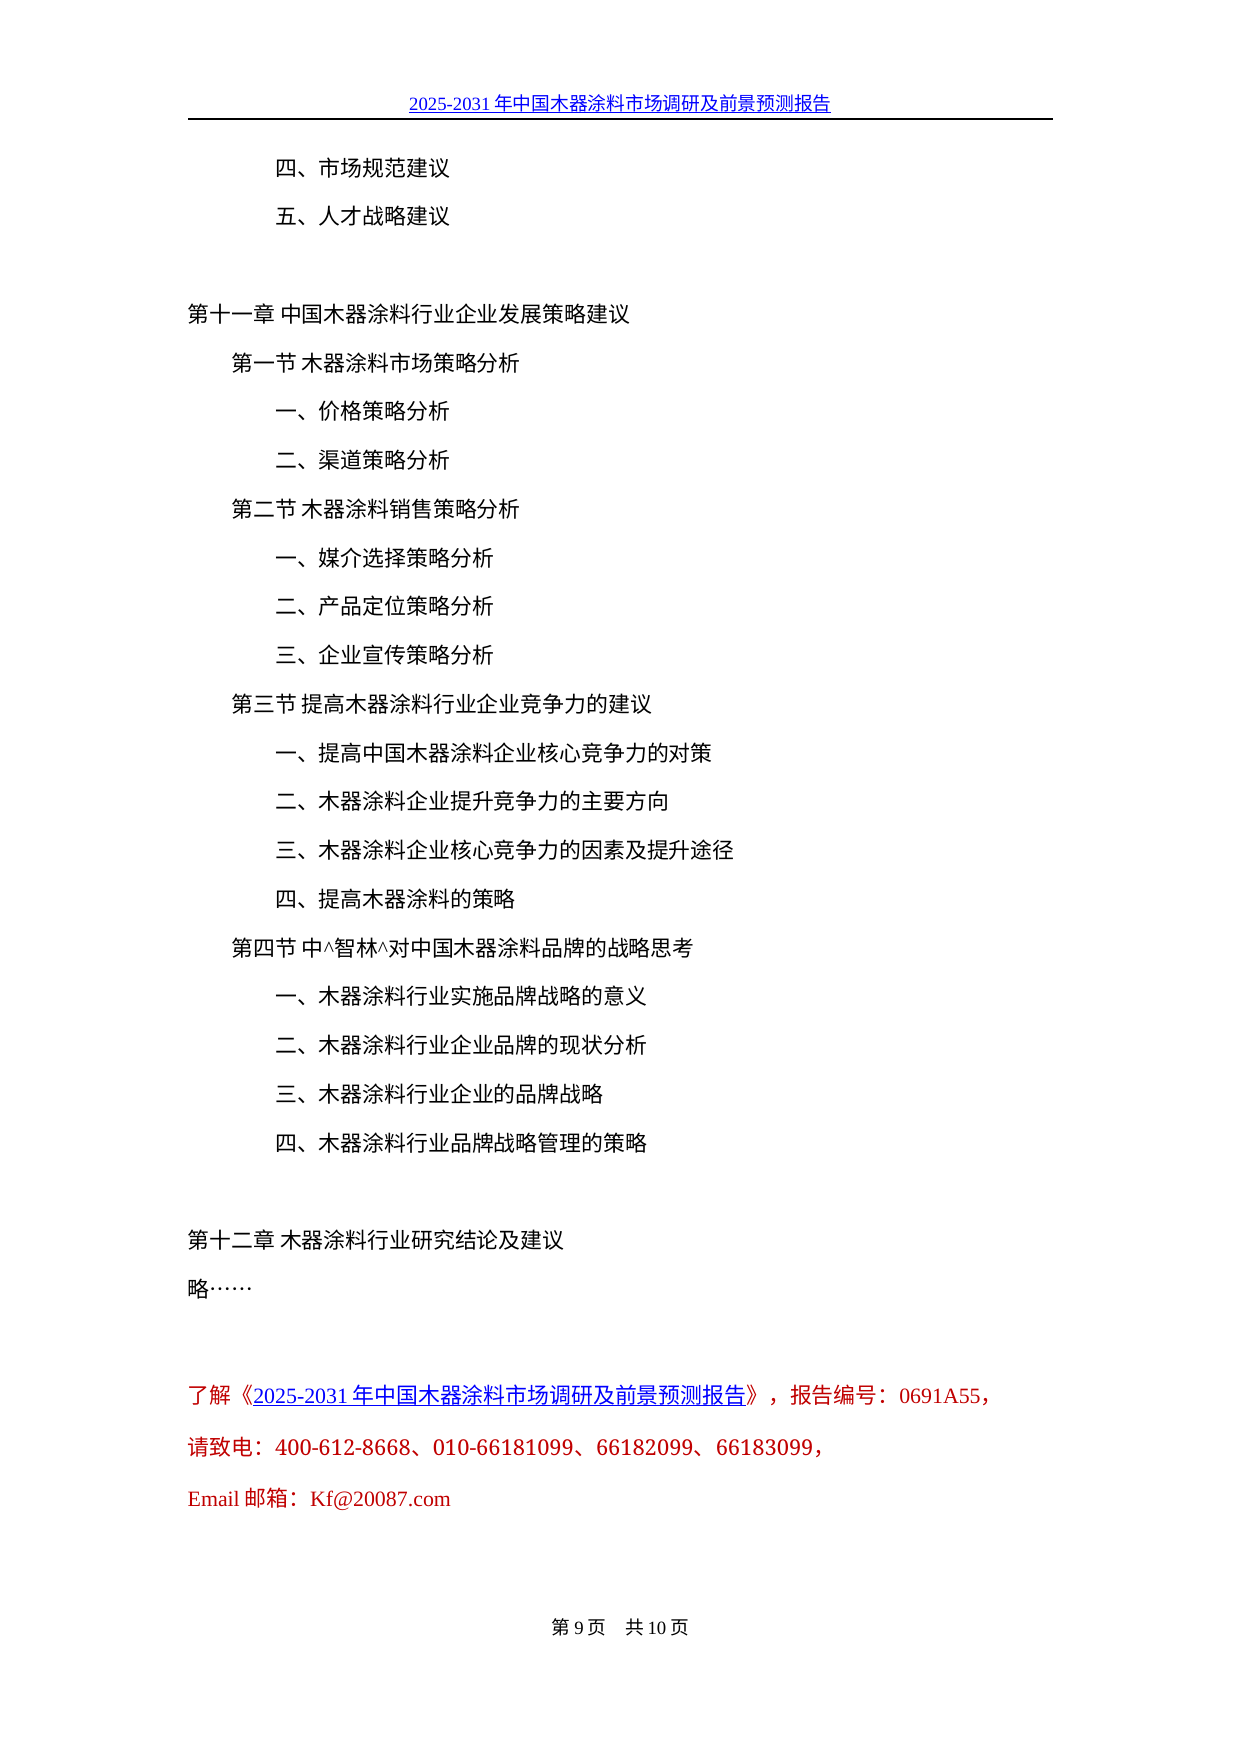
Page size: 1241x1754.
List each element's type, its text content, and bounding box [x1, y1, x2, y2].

text Email邮箱：Kf@20087.com [187, 1481, 1053, 1513]
text 请致电：400-612-8668、010-66181099、66182099、66183099， [187, 1429, 1053, 1462]
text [187, 150, 1053, 1304]
text 了解《2025-2031年中国木器涂料市场调研及前景预测报告》，报告编号：0691A55， [187, 1378, 1053, 1410]
